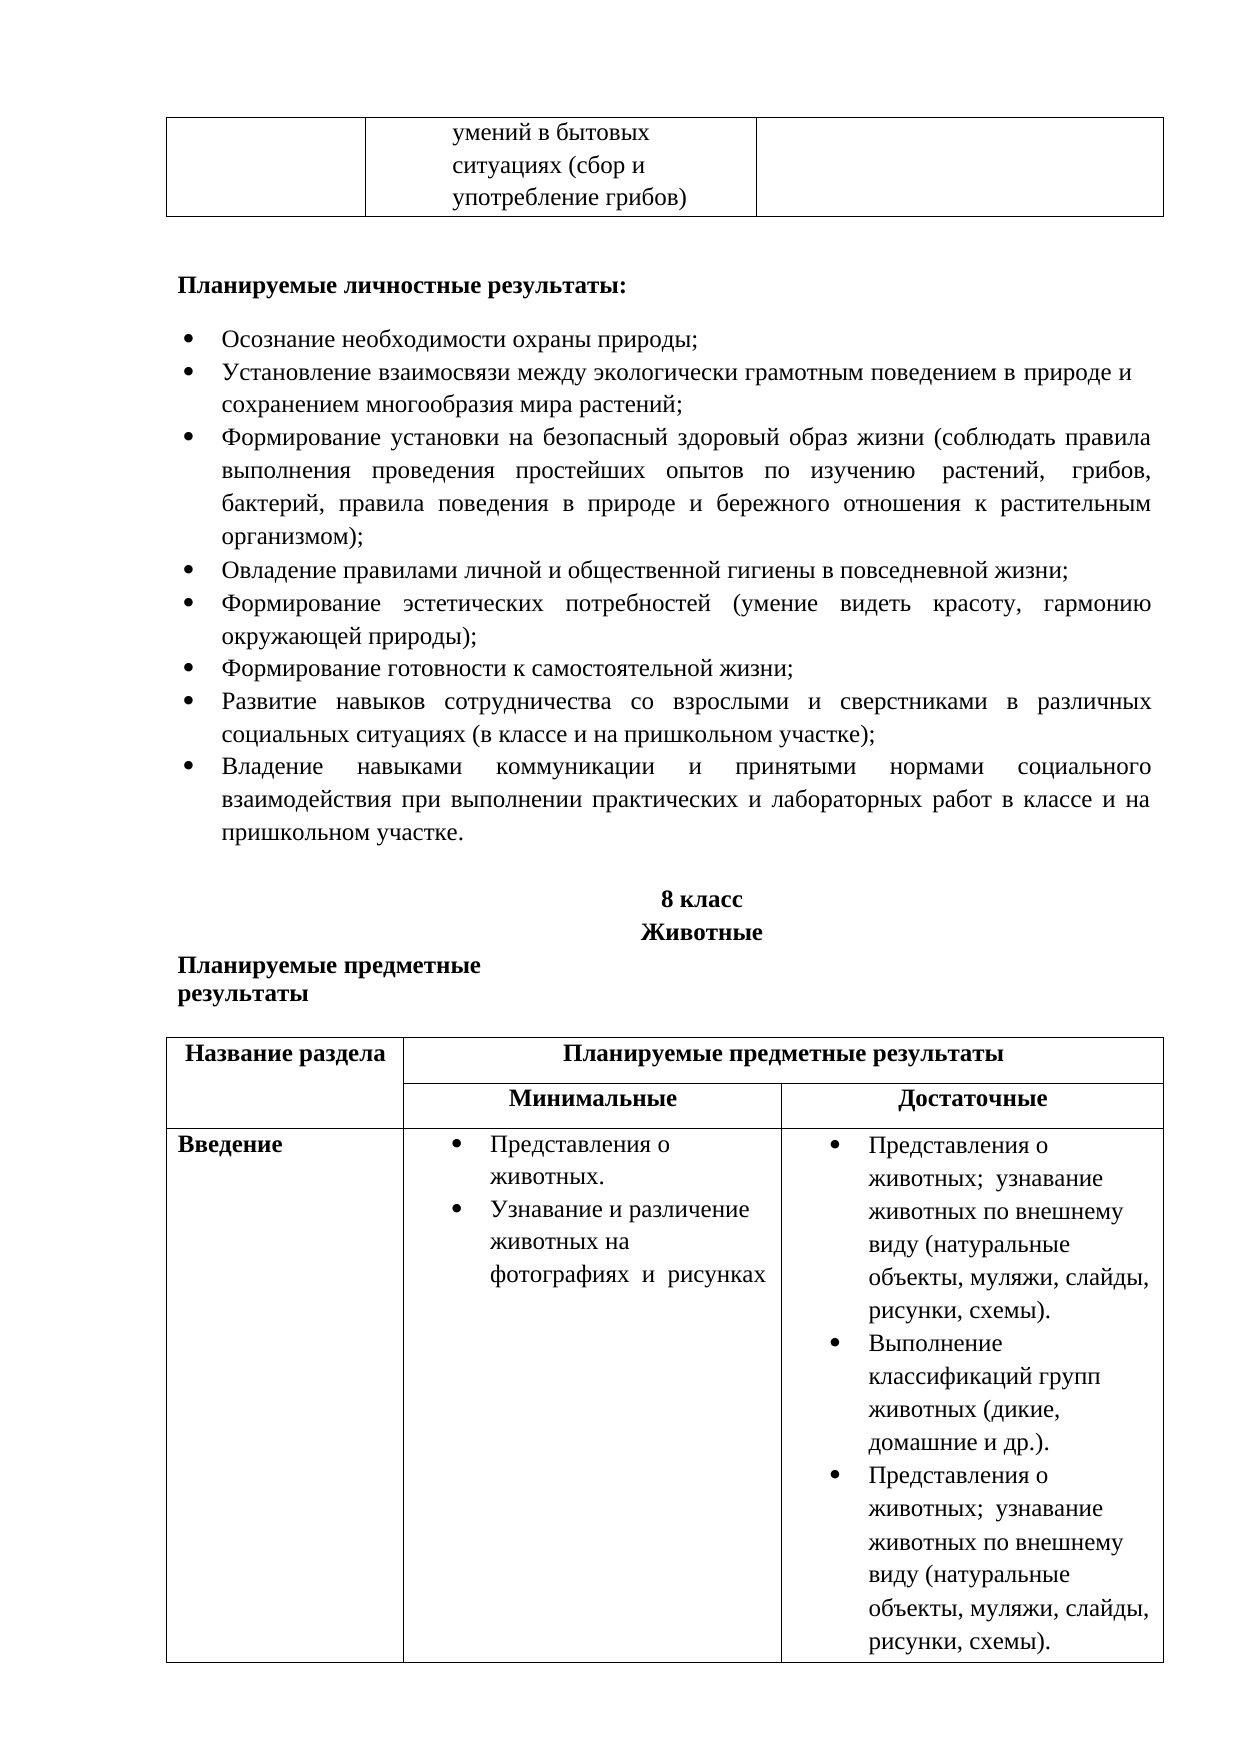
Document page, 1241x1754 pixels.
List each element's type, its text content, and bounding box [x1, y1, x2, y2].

table_header умений в бытовых ситуациях (сбор и употребление грибов) [366, 118, 756, 216]
table_header Название раздела [167, 1038, 403, 1128]
list Осознание необходимости охраны природы; [184, 324, 1211, 353]
list Развитие навыков сотрудничества со взрослыми и сверстниками в различных социальных ситуациях (в классе и на пришкольном участке); [184, 686, 1152, 747]
table_header [757, 118, 1163, 216]
table_cell Представления о животных; узнавание животных по внешнему виду (натуральные объекты, муляжи, слайды, рисунки, схемы). Выполнение классификаций групп животных (дикие, домашние и др.). Представления о животных; узнавание животных по внешнему виду (натуральные объекты, муляжи, слайды, рисунки, схемы). [782, 1129, 1163, 1662]
table_cell Представления о животных. Узнавание и различение животных на фотографиях и рисунках [404, 1129, 781, 1662]
subtitle Планируемые предметные результаты [177, 950, 618, 1007]
list Владение навыками коммуникации и принятыми нормами социального взаимодействия при выполнении практических и лабораторных работ в классе и на пришкольном участке. [184, 751, 1151, 846]
list Установление взаимосвязи между экологически грамотным поведением в природе и сохранением многообразия мира растений; [184, 357, 1132, 418]
table_cell Минимальные [404, 1084, 781, 1128]
list Формирование эстетических потребностей (умение видеть красоту, гармонию окружающей природы); [184, 588, 1151, 649]
table_header Планируемые предметные результаты [404, 1038, 1163, 1082]
text 8 класс Животные [641, 884, 765, 946]
list Формирование установки на безопасный здоровый образ жизни (соблюдать правила выполнения проведения простейших опытов по изучению растений, грибов, бактерий, правила поведения в природе и бережного отношения к растительным организмом); [184, 422, 1152, 550]
table_cell Достаточные [782, 1084, 1163, 1128]
list Овладение правилами личной и общественной гигиены в повседневной жизни; [184, 554, 1211, 584]
list Формирование готовности к самостоятельной жизни; [184, 653, 1211, 682]
subtitle Планируемые личностные результаты: [177, 270, 1211, 299]
table_cell Введение [167, 1129, 403, 1662]
table_header [167, 118, 365, 216]
